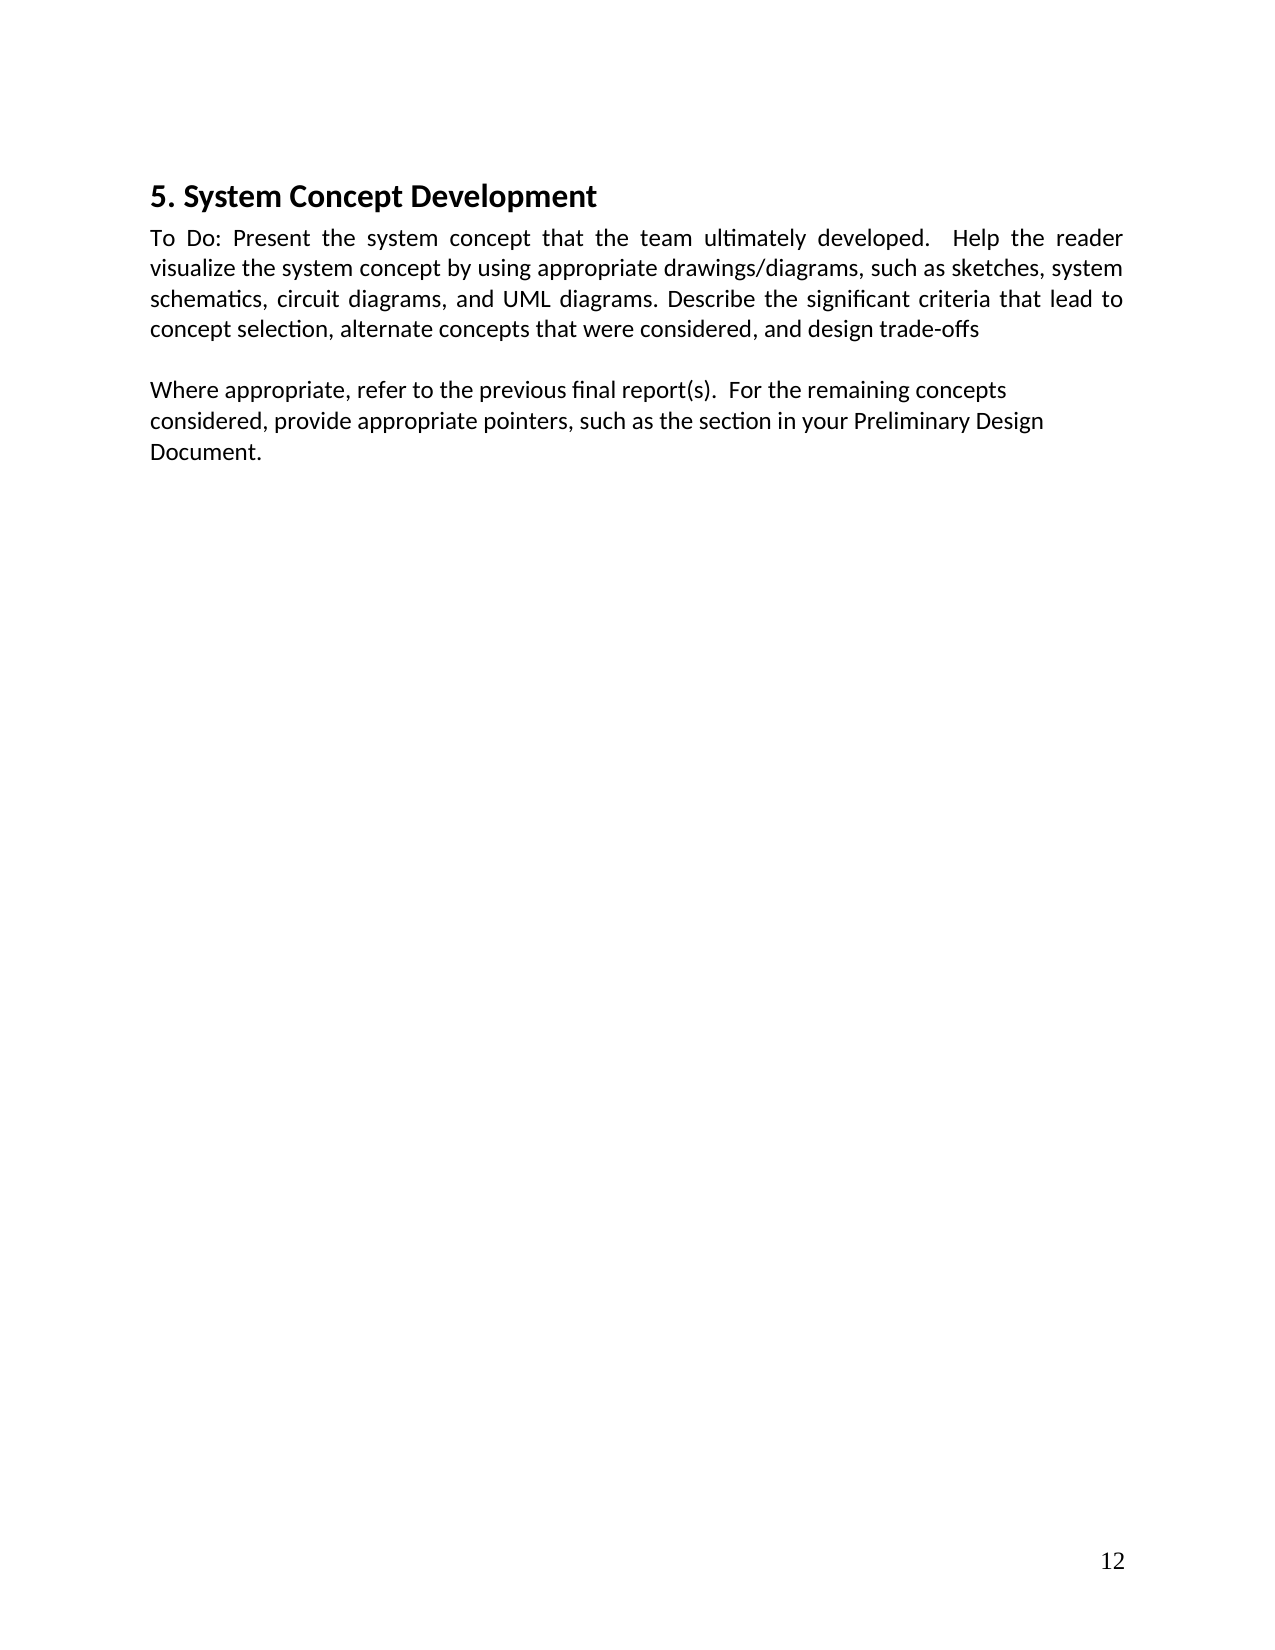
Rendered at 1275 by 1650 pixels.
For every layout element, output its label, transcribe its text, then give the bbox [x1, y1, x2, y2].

text Where appropriate, refer to the previous final report(s). For the remaining concepts considered, provide appropriate pointers, such as the section in your Preliminary Design Document. [150, 374, 1125, 466]
subtitle 5. System Concept Development [150, 175, 1125, 216]
text To Do: Present the system concept that the team ultimately developed. Help the reader visualize the system concept by using appropriate drawings/diagrams, such as sketches, system schematics, circuit diagrams, and UML diagrams. Describe the significant criteria that lead to concept selection, alternate concepts that were considered, and design trade-offs [150, 222, 1125, 344]
